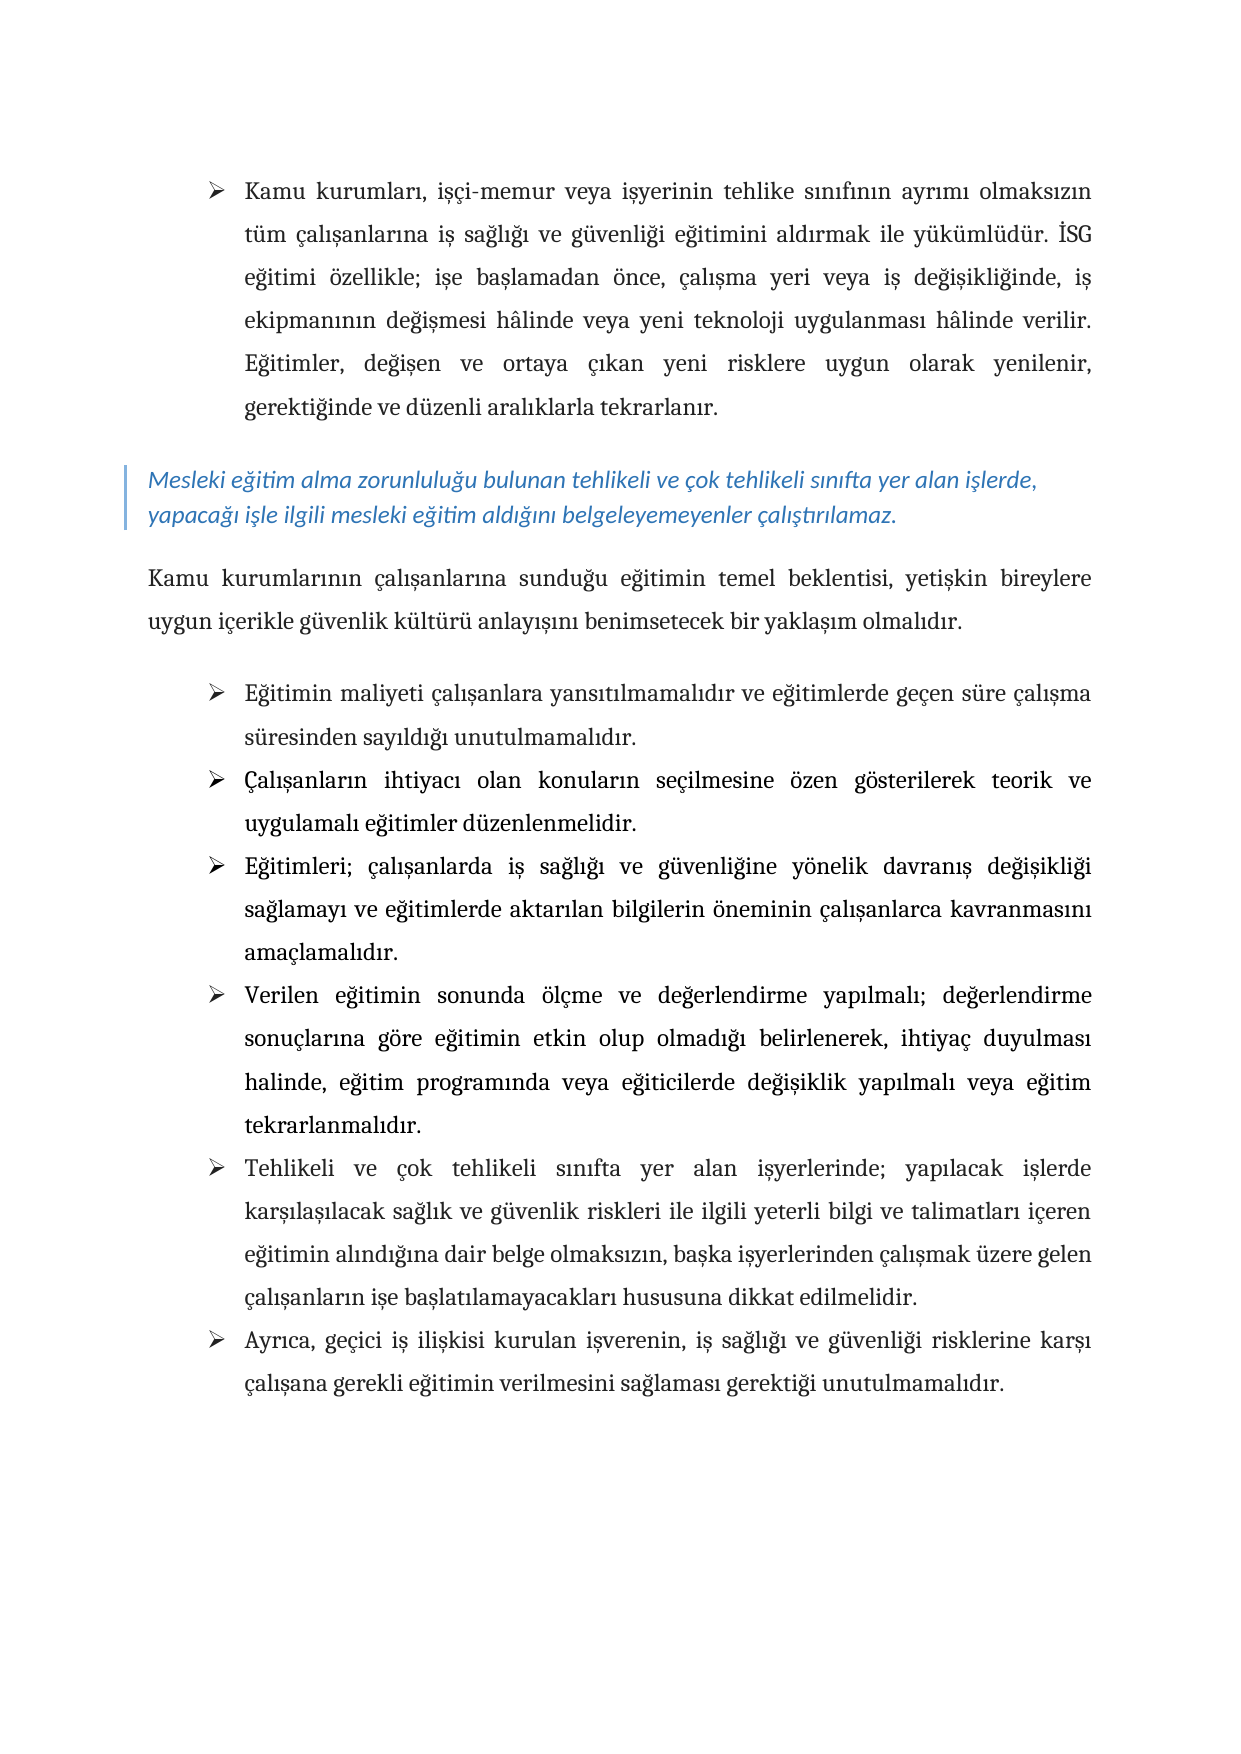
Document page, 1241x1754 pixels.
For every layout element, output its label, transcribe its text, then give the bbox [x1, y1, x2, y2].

list Eğitimin maliyeti çalışanlara yansıtılmamalıdır ve eğitimlerde geçen süre çalışma süresinden sayıldığı unutulmamalıdır. [207, 679, 1093, 751]
list Çalışanların ihtiyacı olan konuların seçilmesine özen gösterilerek teorik ve uygulamalı eğitimler düzenlenmelidir. [207, 766, 1093, 837]
list Kamu kurumları, işçi-memur veya işyerinin tehlike sınıfının ayrımı olmaksızın tüm çalışanlarına iş sağlığı ve güvenliği eğitimini aldırmak ile yükümlüdür. İSG eğitimi özellikle; işe başlamadan önce, çalışma yeri veya iş değişikliğinde, iş ekipmanının değişmesi hâlinde veya yeni teknoloji uygulanması hâlinde verilir. Eğitimler, değişen ve ortaya çıkan yeni risklere uygun olarak yenilenir, gerektiğinde ve düzenli aralıklarla tekrarlanır. [207, 177, 1093, 421]
list Verilen eğitimin sonunda ölçme ve değerlendirme yapılmalı; değerlendirme sonuçlarına göre eğitimin etkin olup olmadığı belirlenerek, ihtiyaç duyulması halinde, eğitim programında veya eğiticilerde değişiklik yapılmalı veya eğitim tekrarlanmalıdır. [207, 981, 1093, 1139]
text Mesleki eğitim alma zorunluluğu bulunan tehlikeli ve çok tehlikeli sınıfta yer alan işlerde, yapacağı işle ilgili mesleki eğitim aldığını belgeleyemeyenler çalıştırılamaz. [127, 465, 1093, 530]
list Eğitimleri; çalışanlarda iş sağlığı ve güvenliğine yönelik davranış değişikliği sağlamayı ve eğitimlerde aktarılan bilgilerin öneminin çalışanlarca kavranmasını amaçlamalıdır. [207, 852, 1093, 967]
text Kamu kurumlarının çalışanlarına sunduğu eğitimin temel beklentisi, yetişkin bireylere uygun içerikle güvenlik kültürü anlayışını benimsetecek bir yaklaşım olmalıdır. [148, 564, 1093, 636]
list Tehlikeli ve çok tehlikeli sınıfta yer alan işyerlerinde; yapılacak işlerde karşılaşılacak sağlık ve güvenlik riskleri ile ilgili yeterli bilgi ve talimatları içeren eğitimin alındığına dair belge olmaksızın, başka işyerlerinden çalışmak üzere gelen çalışanların işe başlatılamayacakları hususuna dikkat edilmelidir. [207, 1154, 1093, 1312]
list Ayrıca, geçici iş ilişkisi kurulan işverenin, iş sağlığı ve güvenliği risklerine karşı çalışana gerekli eğitimin verilmesini sağlaması gerektiği unutulmamalıdır. [207, 1326, 1093, 1398]
